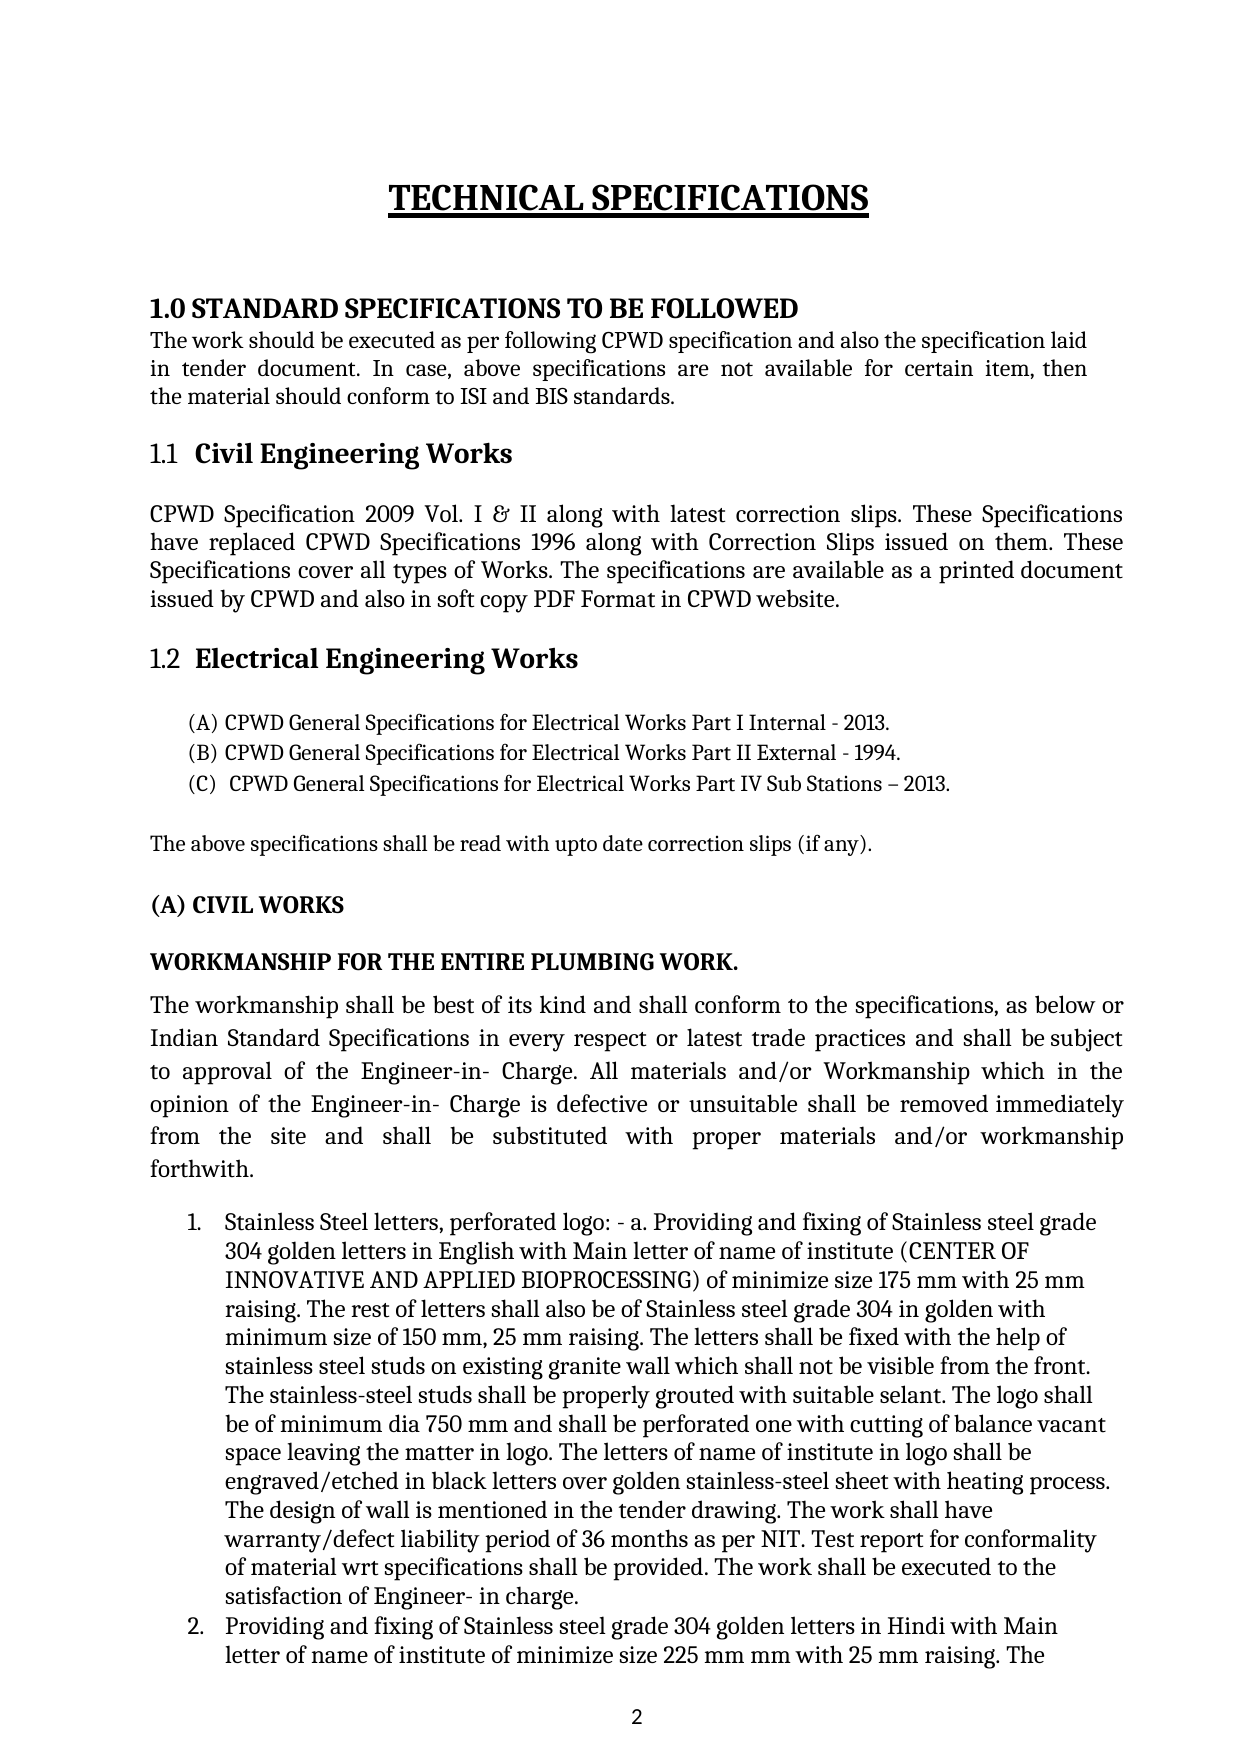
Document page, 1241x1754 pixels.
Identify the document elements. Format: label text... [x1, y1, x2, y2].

text The workmanship shall be best of its kind and shall conform to the specifications, as below or Indian Standard Specifications in every respect or latest trade practices and shall be subject to approval of the Engineer-in- Charge. All materials and/or Workmanship which in the opinion of the Engineer-in- Charge is defective or unsuitable shall be removed immediately from the site and shall be substituted with proper materials and/or workmanship forthwith. [150, 991, 1124, 1184]
text The work should be executed as per following CPWD specification and also the specification laid in tender document. In case, above specifications are not available for certain item, then the material should conform to ISI and BIS standards. [150, 326, 1088, 410]
list CPWD General Specifications for Electrical Works Part II External - 1994. [187, 740, 1136, 766]
subtitle CIVIL WORKS [150, 891, 348, 919]
text CPWD Specification 2009 Vol. I & II along with latest correction slips. These Specifications have replaced CPWD Specifications 1996 along with Correction Slips issued on them. These Specifications cover all types of Works. The specifications are available as a printed document issued by CPWD and also in soft copy PDF Format in CPWD website. [150, 499, 1124, 614]
list CPWD General Specifications for Electrical Works Part I Internal - 2013. [150, 710, 1136, 736]
text WORKMANSHIP FOR THE ENTIRE PLUMBING WORK. [150, 948, 752, 977]
list CPWD General Specifications for Electrical Works Part IV Sub Stations – 2013. The above specifications shall be read with upto date correction slips (if any). [150, 771, 990, 857]
list Providing and fixing of Stainless steel grade 304 golden letters in Hindi with Main letter of name of institute of minimize size 225 mm mm with 25 mm raising. The [187, 1611, 1093, 1670]
subtitle 1.0 STANDARD SPECIFICATIONS TO BE FOLLOWED [150, 292, 828, 325]
text TECHNICAL SPECIFICATIONS [388, 177, 1136, 220]
subtitle Civil Engineering Works [150, 437, 520, 471]
subtitle Electrical Engineering Works [150, 642, 586, 675]
list Stainless Steel letters, perforated logo: - a. Providing and fixing of Stainless steel grade 304 golden letters in English with Main letter of name of institute (CENTER OF INNOVATIVE AND APPLIED BIOPROCESSING) of minimize size 175 mm with 25 mm raising. The rest of letters shall also be of Stainless steel grade 304 in golden with minimum size of 150 mm, 25 mm raising. The letters shall be fixed with the help of stainless steel studs on existing granite wall which shall not be visible from the front. The stainless-steel studs shall be properly grouted with suitable selant. The logo shall be of minimum dia 750 mm and shall be perforated one with cutting of balance vacant space leaving the matter in logo. The letters of name of institute in logo shall be engraved/etched in black letters over golden stainless-steel sheet with heating process. The design of wall is mentioned in the tender drawing. The work shall have warranty/defect liability period of 36 months as per NIT. Test report for conformality of material wrt specifications shall be provided. The work shall be executed to the satisfaction of Engineer- in charge. [187, 1208, 1119, 1611]
